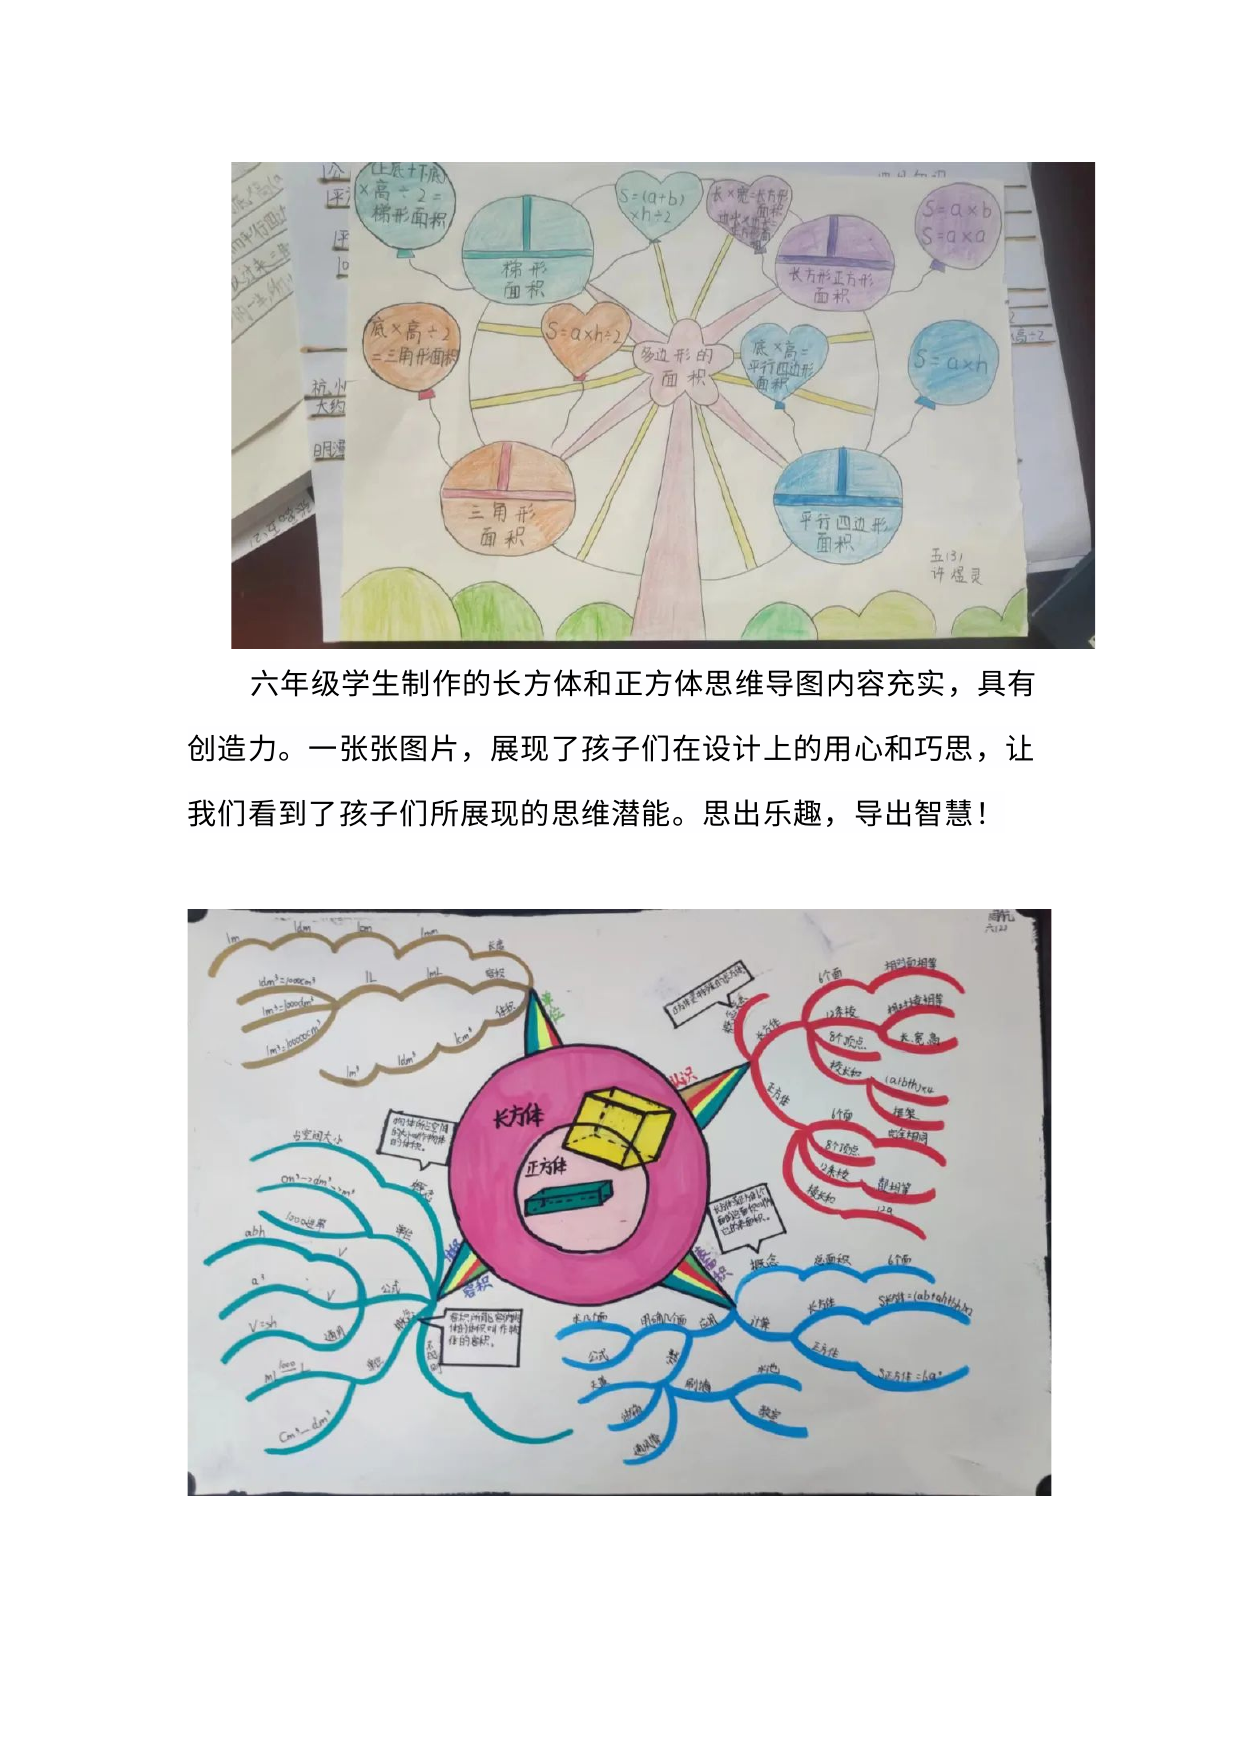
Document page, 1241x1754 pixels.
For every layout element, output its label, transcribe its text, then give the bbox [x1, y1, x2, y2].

picture [231, 162, 1096, 649]
picture [187, 909, 1052, 1496]
text 六年级学生制作的长方体和正方体思维导图内容充实，具有创造力。一张张图片，展现了孩子们在设计上的用心和巧思，让我们看到了孩子们所展现的思维潜能。思出乐趣，导出智慧！ [187, 649, 1053, 844]
